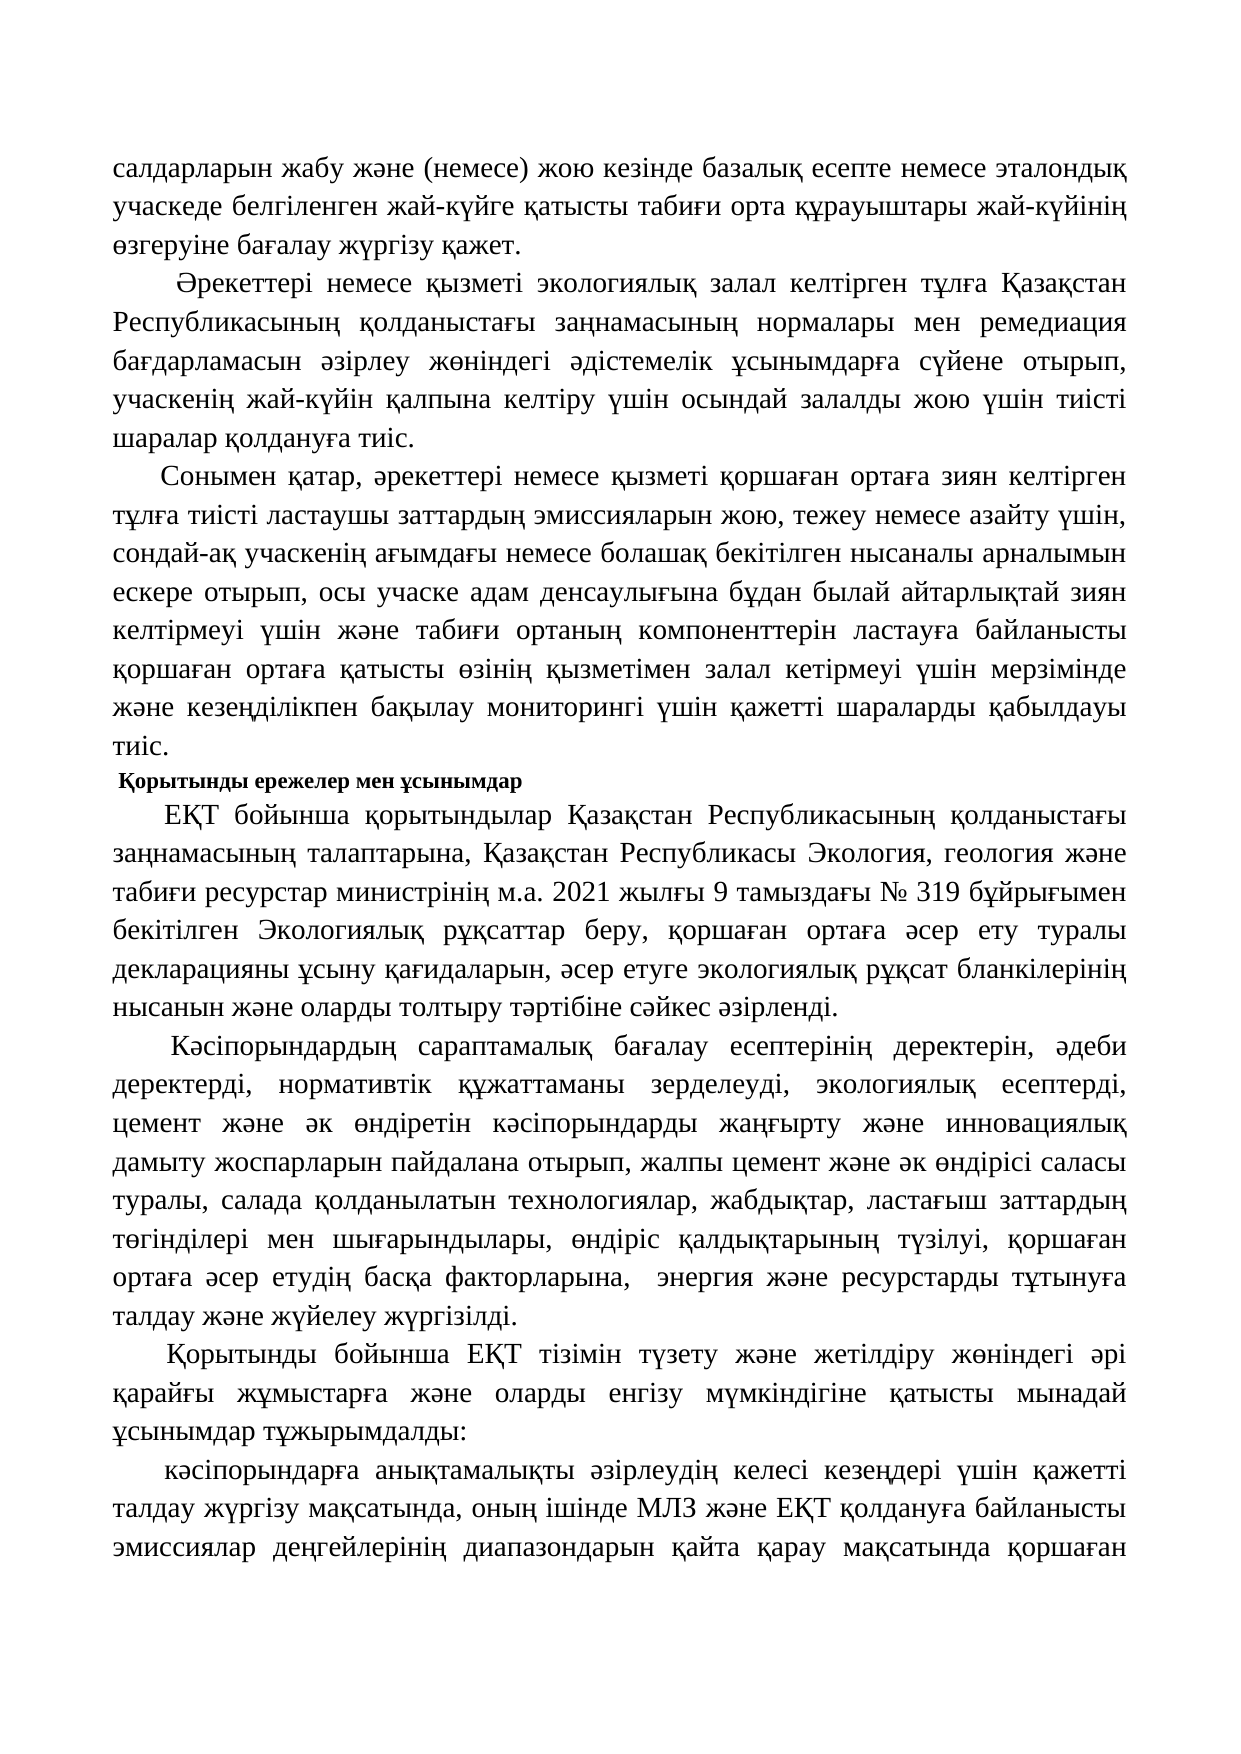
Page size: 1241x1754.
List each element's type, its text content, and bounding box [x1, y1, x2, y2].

text Қорытынды бойынша ЕҚТ тізімін түзету және жетілдіру жөніндегі әрі қарайғы жұмыстарға және оларды енгізу мүмкіндігіне қатысты мынадай ұсынымдар тұжырымдалды: [112, 1336, 1128, 1447]
text Қорытынды ережелер мен ұсынымдар [112, 767, 1128, 793]
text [112, 1452, 1128, 1563]
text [112, 150, 1128, 261]
text Әрекеттері немесе қызметі экологиялық залал келтірген тұлға Қазақстан Республикасының қолданыстағы заңнамасының нормалары мен ремедиация бағдарламасын әзірлеу жөніндегі әдістемелік ұсынымдарға сүйене отырып, учаскенің жай-күйін қалпына келтіру үшін осындай залалды жою үшін тиісті шаралар қолдануға тиіс. [112, 266, 1128, 453]
text Сонымен қатар, әрекеттері немесе қызметі қоршаған ортаға зиян келтірген тұлға тиісті ластаушы заттардың эмиссияларын жою, тежеу немесе азайту үшін, сондай-ақ учаскенің ағымдағы немесе болашақ бекітілген нысаналы арналымын ескере отырып, осы учаске адам денсаулығына бұдан былай айтарлықтай зиян келтірмеуі үшін және табиғи ортаның компоненттерін ластауға байланысты қоршаған ортаға қатысты өзінің қызметімен залал кетірмеуі үшін мерзімінде және кезеңділікпен бақылау мониторингі үшін қажетті шараларды қабылдауы тиіс. [112, 458, 1128, 762]
text ЕҚТ бойынша қорытындылар Қазақстан Республикасының қолданыстағы заңнамасының талаптарына, Қазақстан Республикасы Экология, геология және табиғи ресурстар министрінің м.а. 2021 жылғы 9 тамыздағы № 319 бұйрығымен бекітілген Экологиялық рұқсаттар беру, қоршаған ортаға әсер ету туралы декларацияны ұсыну қағидаларын, әсер етуге экологиялық рұқсат бланкілерінің нысанын және оларды толтыру тәртібіне сәйкес әзірленді. [112, 797, 1128, 1023]
text Кәсіпорындардың сараптамалық бағалау есептерінің деректерін, әдеби деректерді, нормативтік құжаттаманы зерделеуді, экологиялық есептерді, цемент және әк өндіретін кәсіпорындарды жаңғырту және инновациялық дамыту жоспарларын пайдалана отырып, жалпы цемент және әк өндірісі саласы туралы, салада қолданылатын технологиялар, жабдықтар, ластағыш заттардың төгінділері мен шығарындылары, өндіріс қалдықтарының түзілуі, қоршаған ортаға әсер етудің басқа факторларына, энергия және ресурстарды тұтынуға талдау және жүйелеу жүргізілді. [112, 1028, 1128, 1331]
